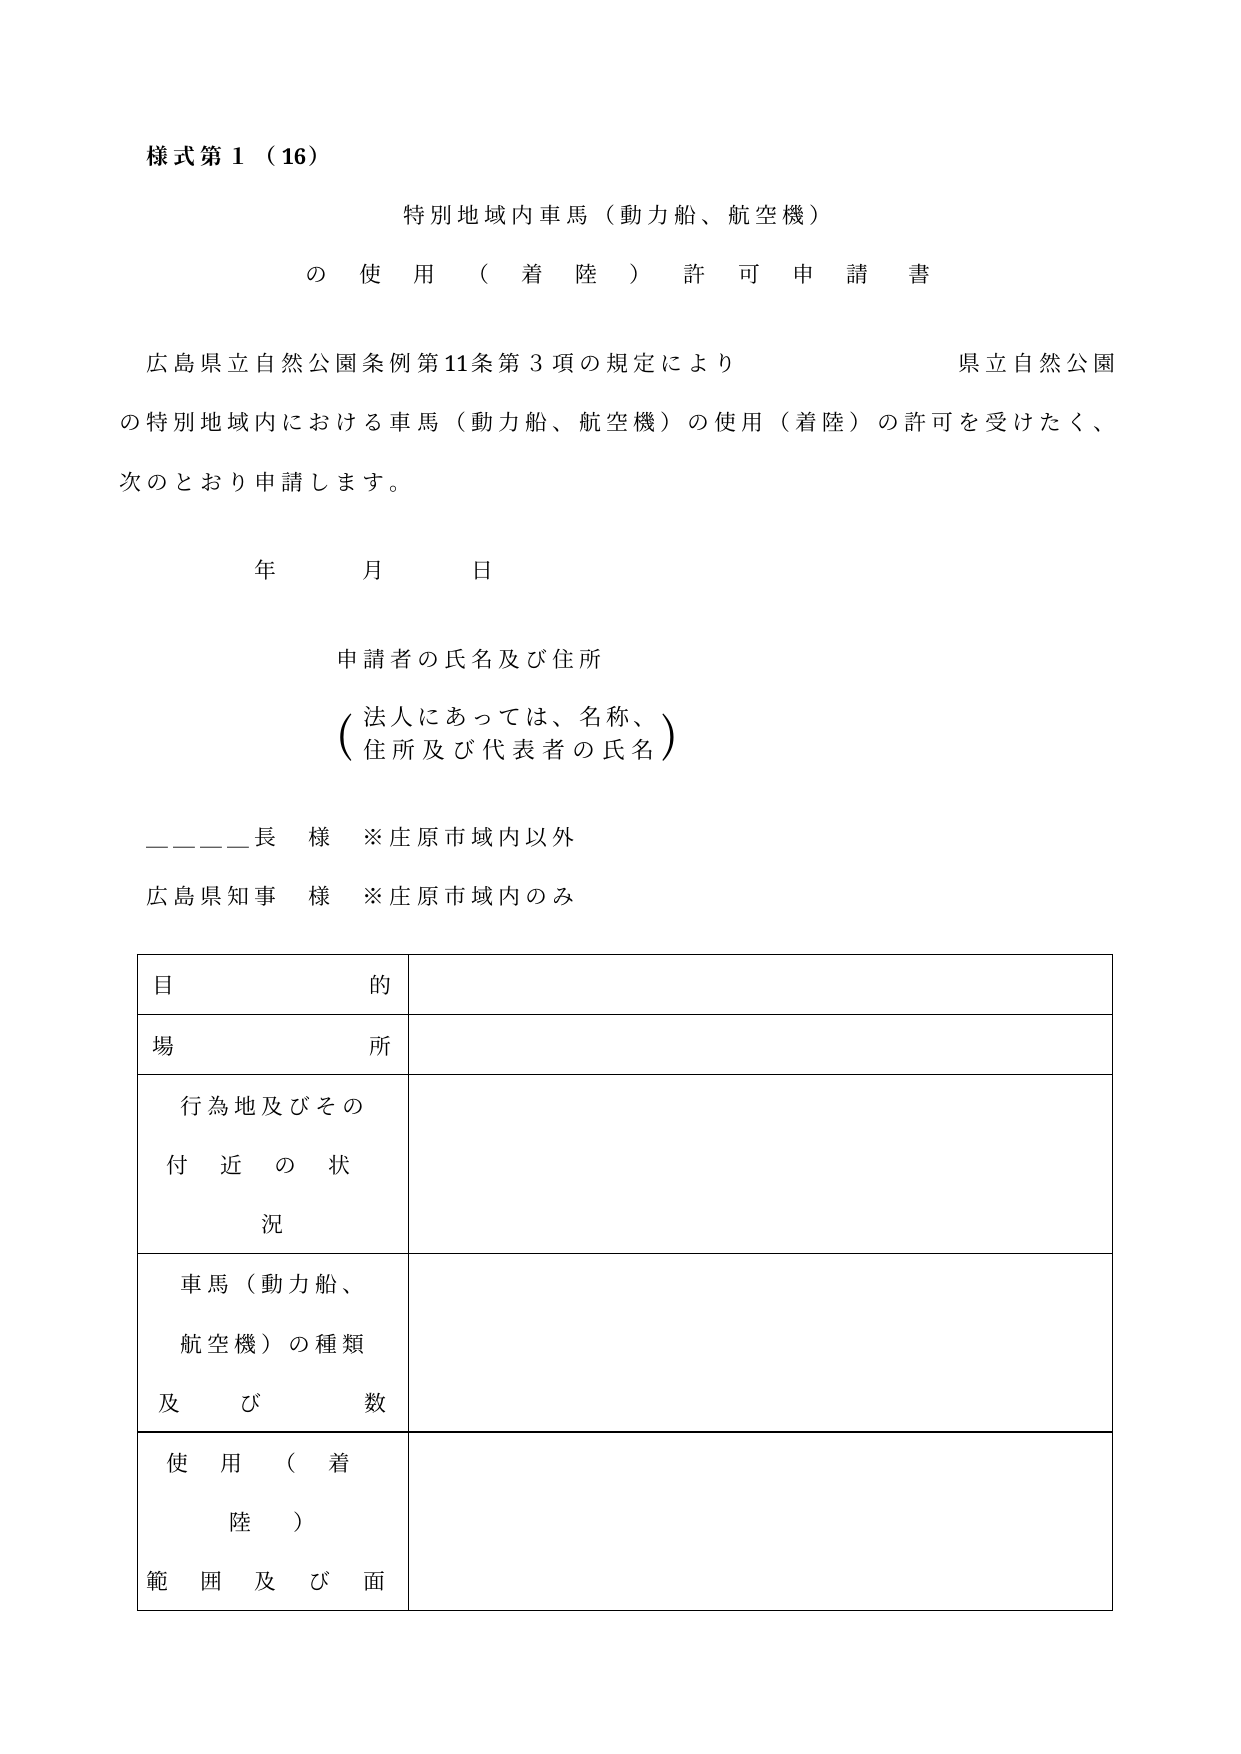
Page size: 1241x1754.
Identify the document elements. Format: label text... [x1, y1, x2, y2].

text 広島県立自然公園条例第11条第３項の規定により 県立自然公園の特別地域内における車馬（動力船、航空機）の使用（着陸）の許可を受けたく、次のとおり申請します。 [119, 333, 1121, 510]
table_header [409, 955, 1112, 1014]
table_cell [409, 1433, 1112, 1610]
text 特別地域内車馬（動力船、航空機） [119, 185, 1121, 244]
table_cell 使用（着陸） 範囲及び面積 [138, 1433, 408, 1610]
text の使用（着陸）許可申請書 [119, 244, 1121, 303]
text 申請者の氏名及び住所 [119, 628, 1121, 688]
text ＿＿＿＿長 様 ※庄原市域内以外 [119, 806, 1121, 865]
table_header 目 的 [138, 955, 408, 1014]
table_cell 場 所 [138, 1015, 408, 1074]
text 広島県知事 様 ※庄原市域内のみ [119, 865, 1121, 924]
text 法人にあっては、名称、住所及び代表者の氏名 [119, 688, 1121, 776]
text 年 月 日 [119, 540, 1121, 599]
text 様式第１（16） [134, 126, 1121, 185]
table_cell [409, 1254, 1112, 1431]
table_cell [409, 1015, 1112, 1074]
table_cell 行為地及びその 付近の状況 [138, 1075, 408, 1253]
table_cell 車馬（動力船、 航空機）の種類 及び数 [138, 1254, 408, 1431]
table_cell [409, 1075, 1112, 1253]
